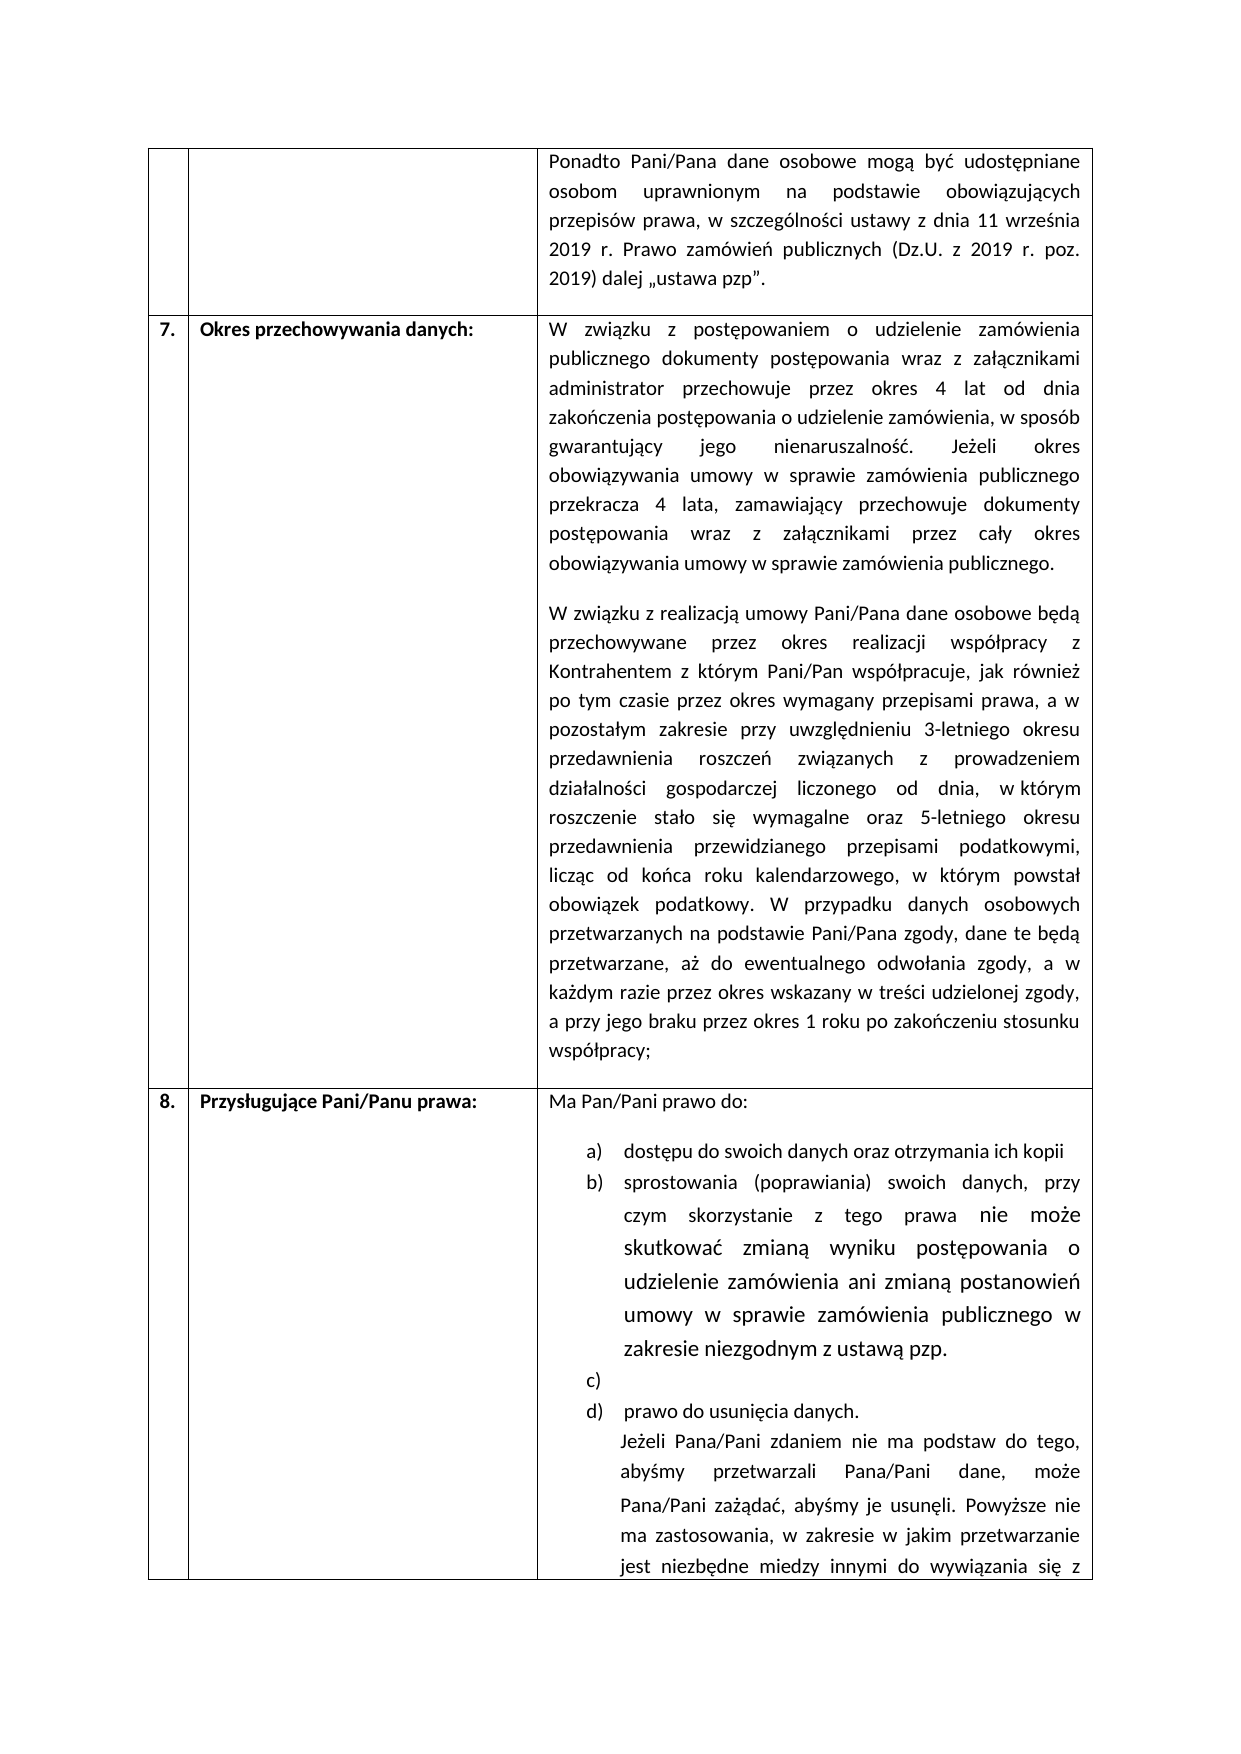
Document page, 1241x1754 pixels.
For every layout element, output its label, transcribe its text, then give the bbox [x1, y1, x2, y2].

table_cell 6. [149, 149, 188, 315]
table_cell 8. [149, 1089, 188, 1578]
table_cell Okres przechowywania danych: [189, 316, 537, 1087]
table_cell W związku z postępowaniem o udzielenie zamówienia publicznego dokumenty postępowania wraz z załącznikami administrator przechowuje przez okres 4 lat od dnia zakończenia postępowania o udzielenie zamówienia, w sposób gwarantujący jego nienaruszalność. Jeżeli okres obowiązywania umowy w sprawie zamówienia publicznego przekracza 4 lata, zamawiający przechowuje dokumenty postępowania wraz z załącznikami przez cały okres obowiązywania umowy w sprawie zamówienia publicznego. W związku z realizacją umowy Pani/Pana dane osobowe będą przechowywane przez okres realizacji współpracy z Kontrahentem z którym Pani/Pan współpracuje, jak również po tym czasie przez okres wymagany przepisami prawa, a w pozostałym zakresie przy uwzględnieniu 3-letniego okresu przedawnienia roszczeń związanych z prowadzeniem działalności gospodarczej liczonego od dnia, w którym roszczenie stało się wymagalne oraz 5-letniego okresu przedawnienia przewidzianego przepisami podatkowymi, licząc od końca roku kalendarzowego, w którym powstał obowiązek podatkowy. W przypadku danych osobowych przetwarzanych na podstawie Pani/Pana zgody, dane te będą przetwarzane, aż do ewentualnego odwołania zgody, a w każdym razie przez okres wskazany w treści udzielonej zgody, a przy jego braku przez okres 1 roku po zakończeniu stosunku współpracy; [538, 316, 1092, 1087]
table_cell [189, 1089, 537, 1578]
table_cell 7. [149, 316, 188, 1087]
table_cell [189, 149, 537, 315]
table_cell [538, 149, 1092, 315]
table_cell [538, 1089, 1092, 1578]
